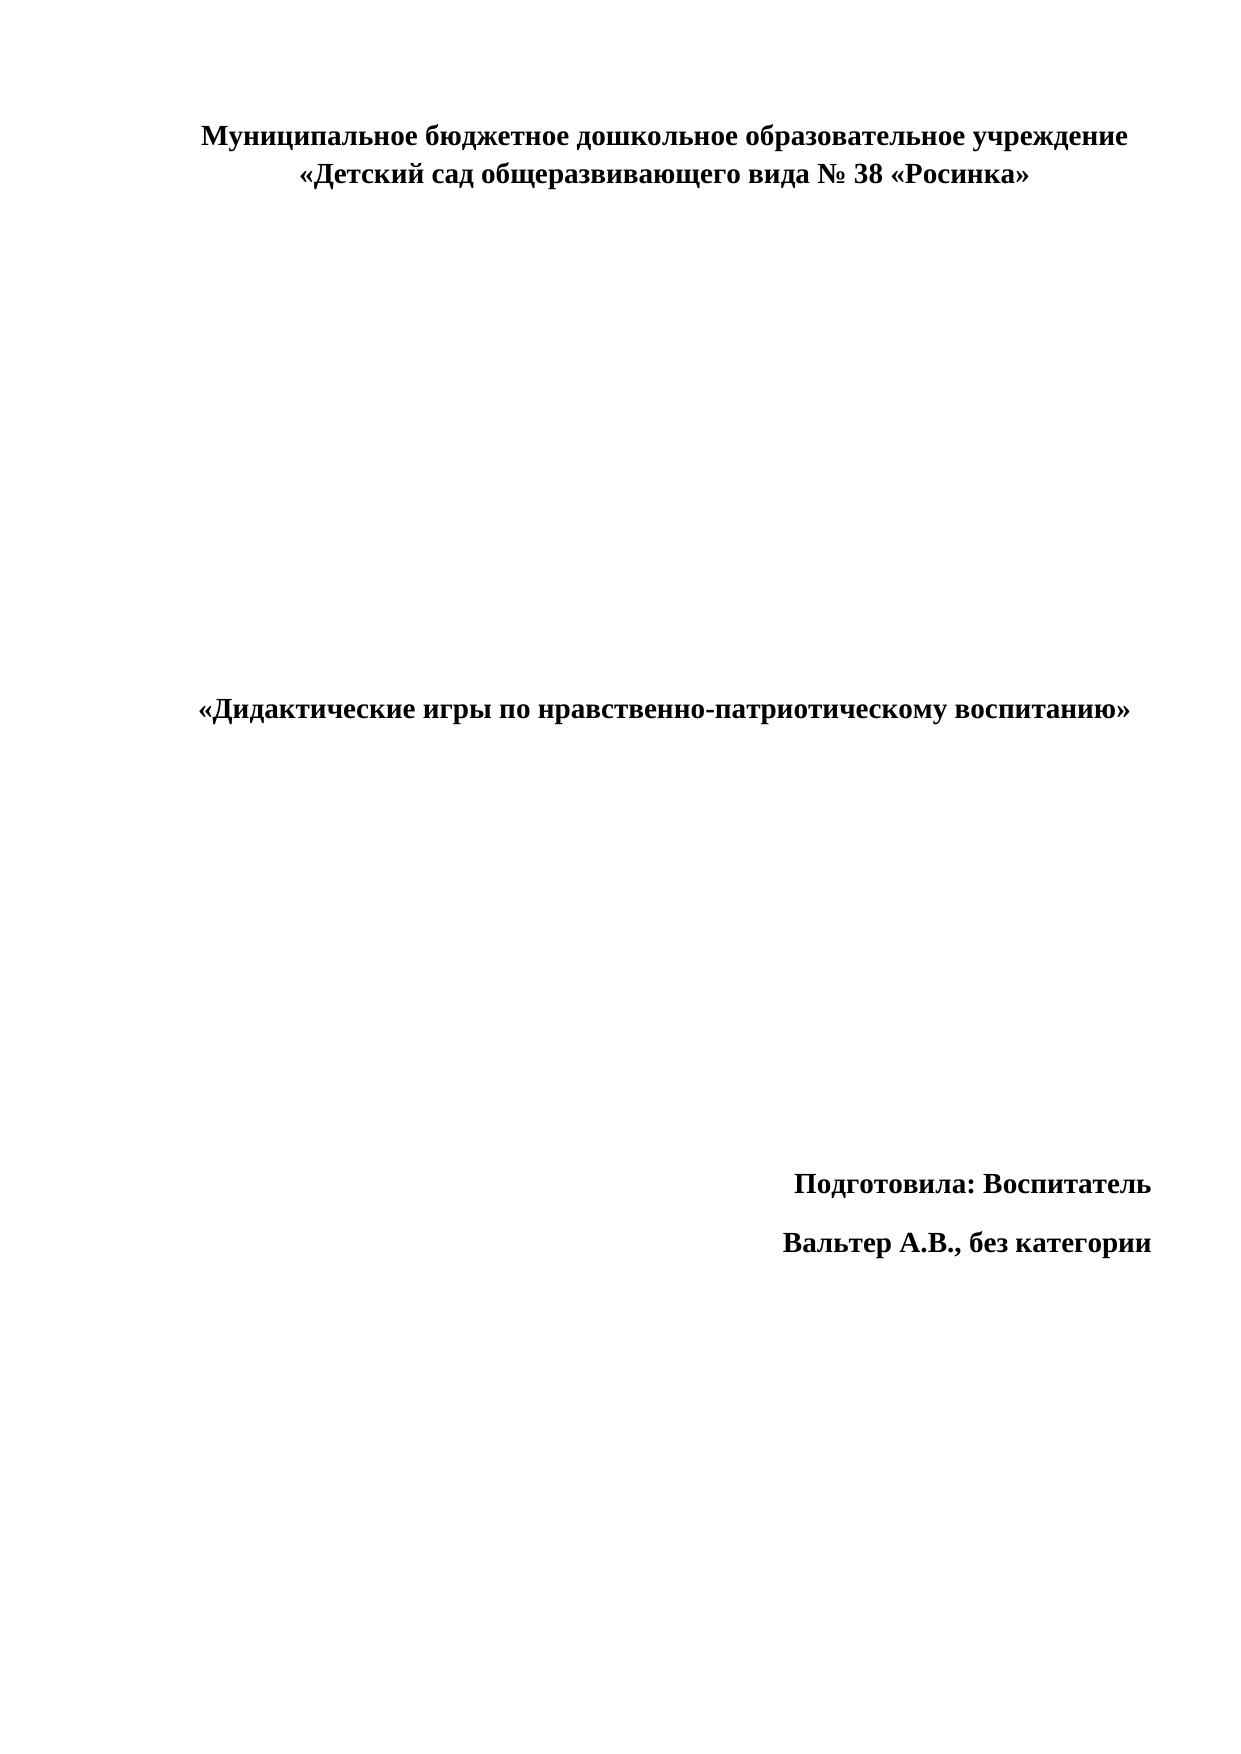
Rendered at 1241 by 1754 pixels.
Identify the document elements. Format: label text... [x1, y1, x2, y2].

text «Дидактические игры по нравственно-патриотическому воспитанию» [177, 691, 1152, 724]
text Вальтер А.В., без категории [177, 1225, 1152, 1259]
text Подготовила: Воспитатель [177, 1166, 1152, 1199]
text Муниципальное бюджетное дошкольное образовательное учреждение «Детский сад общеразвивающего вида № 38 «Росинка» [177, 118, 1152, 190]
